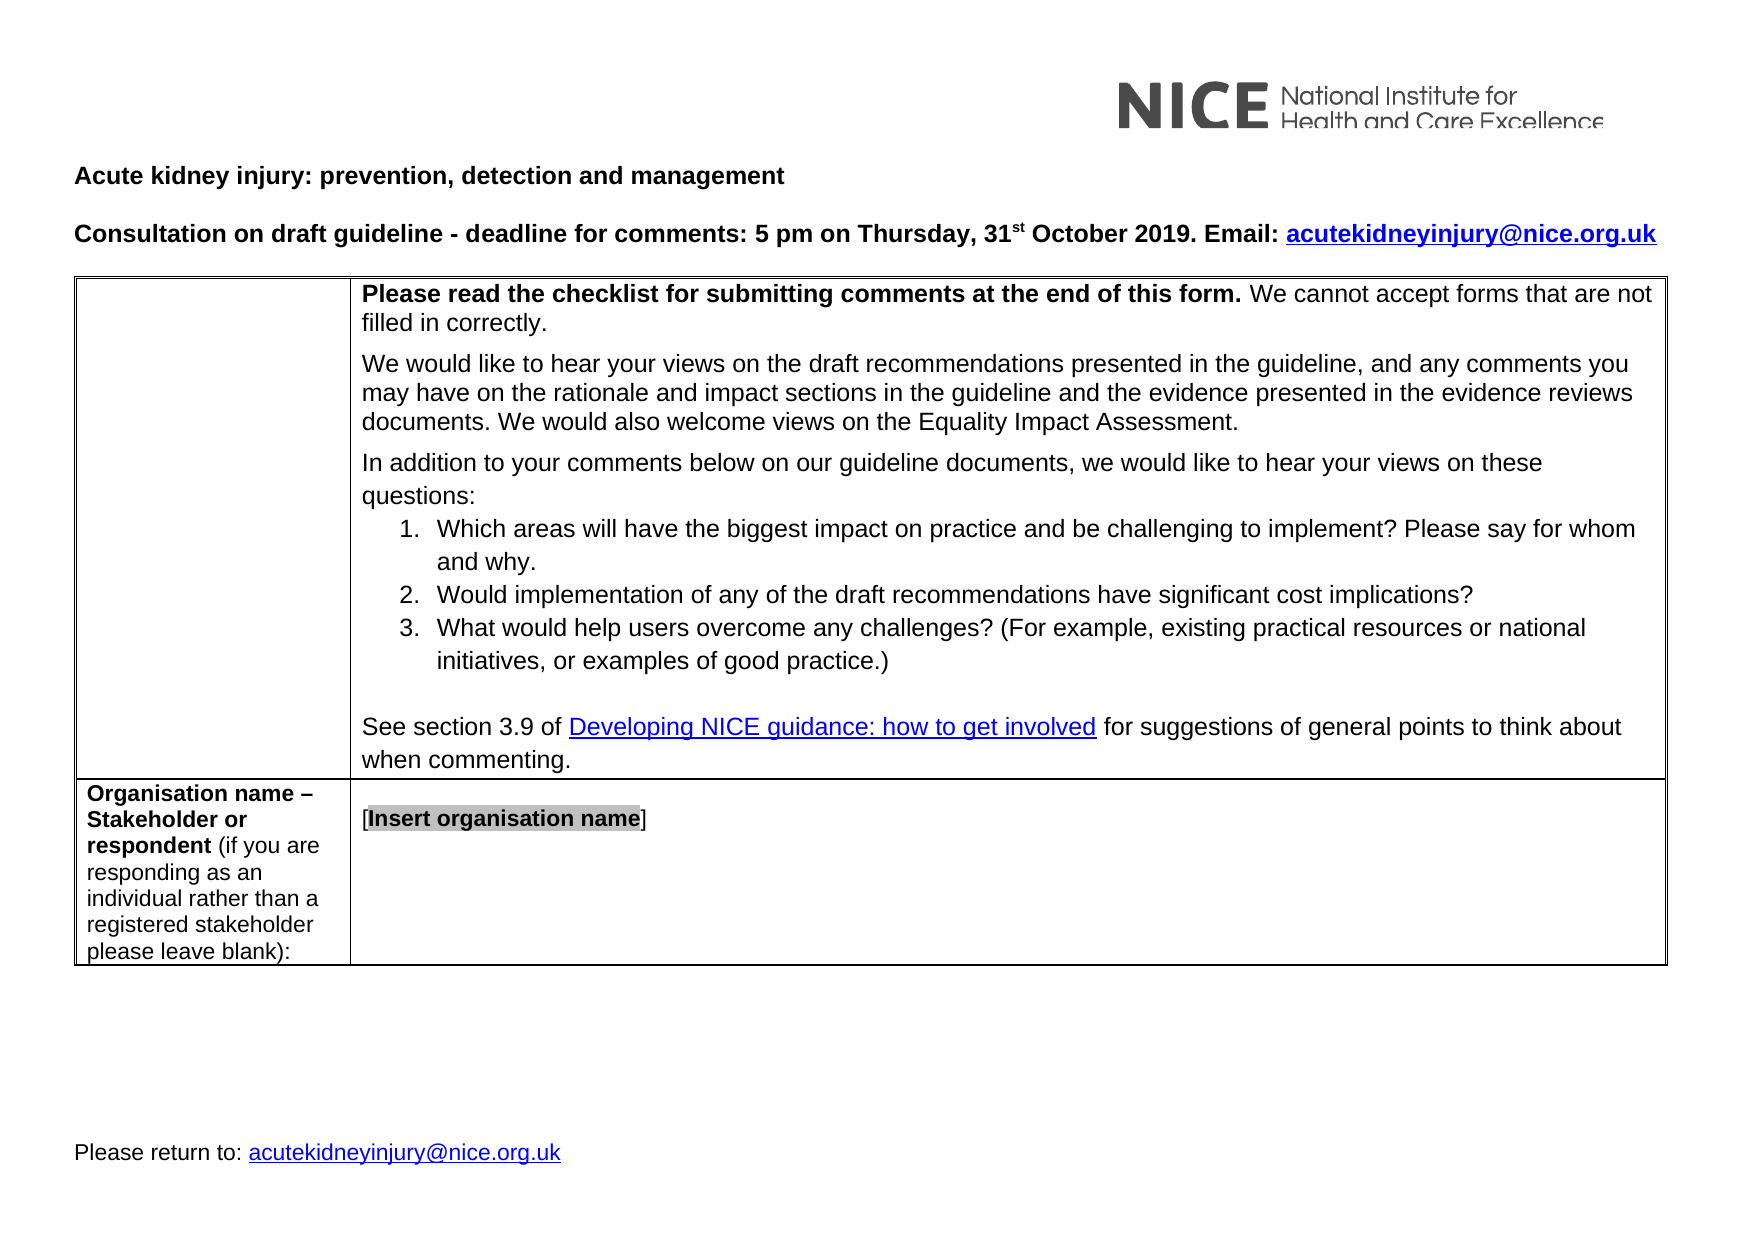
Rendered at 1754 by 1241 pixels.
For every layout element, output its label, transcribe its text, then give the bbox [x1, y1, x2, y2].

table_header Please read the checklist for submitting comments at the end of this form. We cannot accept forms that are not filled in correctly. We would like to hear your views on the draft recommendations presented in the guideline, and any comments you may have on the rationale and impact sections in the guideline and the evidence presented in the evidence reviews documents. We would also welcome views on the Equality Impact Assessment. In addition to your comments below on our guideline documents, we would like to hear your views on these questions: Which areas will have the biggest impact on practice and be challenging to implement? Please say for whom and why. Would implementation of any of the draft recommendations have significant cost implications? What would help users overcome any challenges? (For example, existing practical resources or national initiatives, or examples of good practice.) See section 3.9 of Developing NICE guidance: how to get involved for suggestions of general points to think about when commenting. [351, 279, 1665, 778]
table_header [77, 279, 350, 778]
table_cell Organisation name – Stakeholder or respondent (if you are responding as an individual rather than a registered stakeholder please leave blank): [77, 780, 350, 964]
table_cell [Insert organisation name] [351, 780, 1665, 964]
